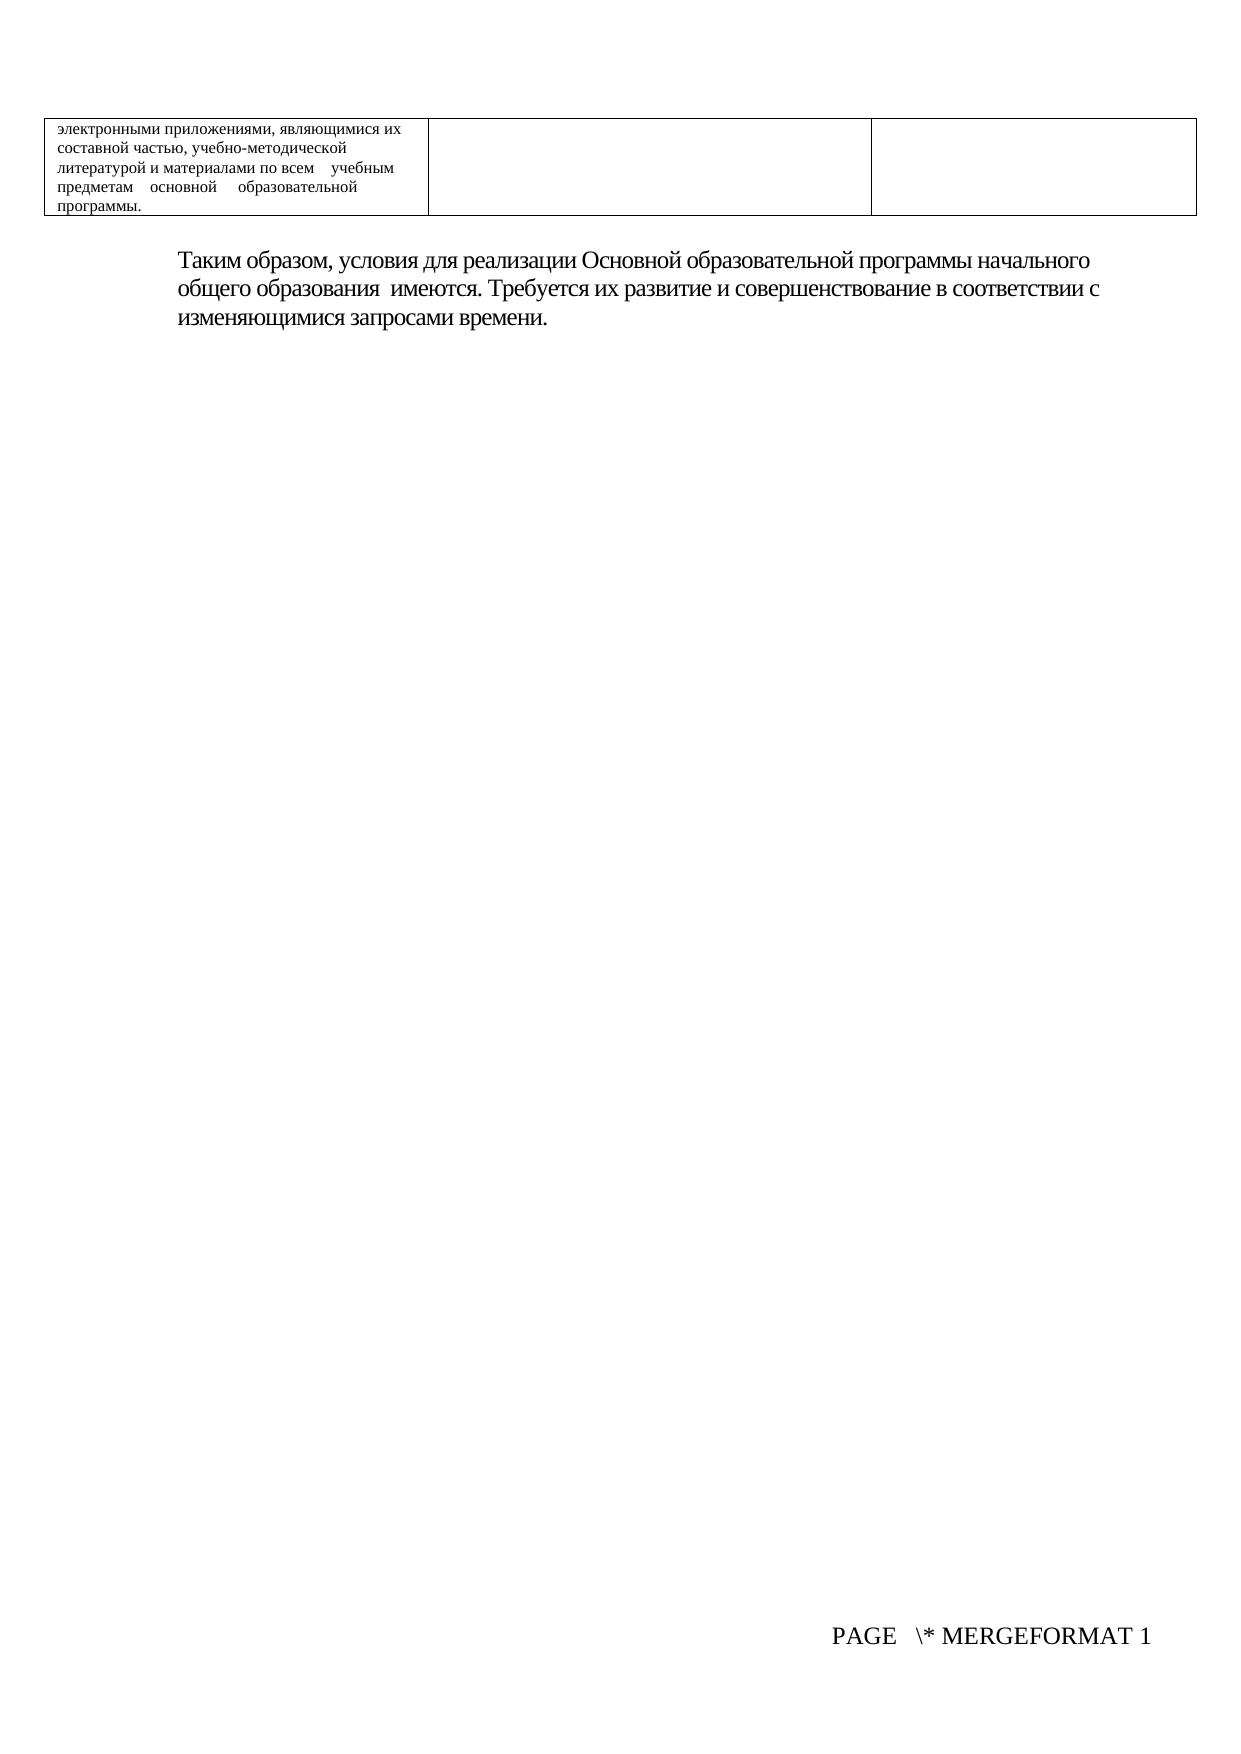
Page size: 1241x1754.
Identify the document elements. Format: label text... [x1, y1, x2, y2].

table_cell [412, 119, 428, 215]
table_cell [872, 119, 1196, 215]
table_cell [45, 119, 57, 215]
text Таким образом, условия для реализации Основной образовательной программы начального общего образования имеются. Требуется их развитие и совершенствование в соответствии с изменяющимися запросами времени. [177, 245, 1152, 331]
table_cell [429, 119, 871, 215]
